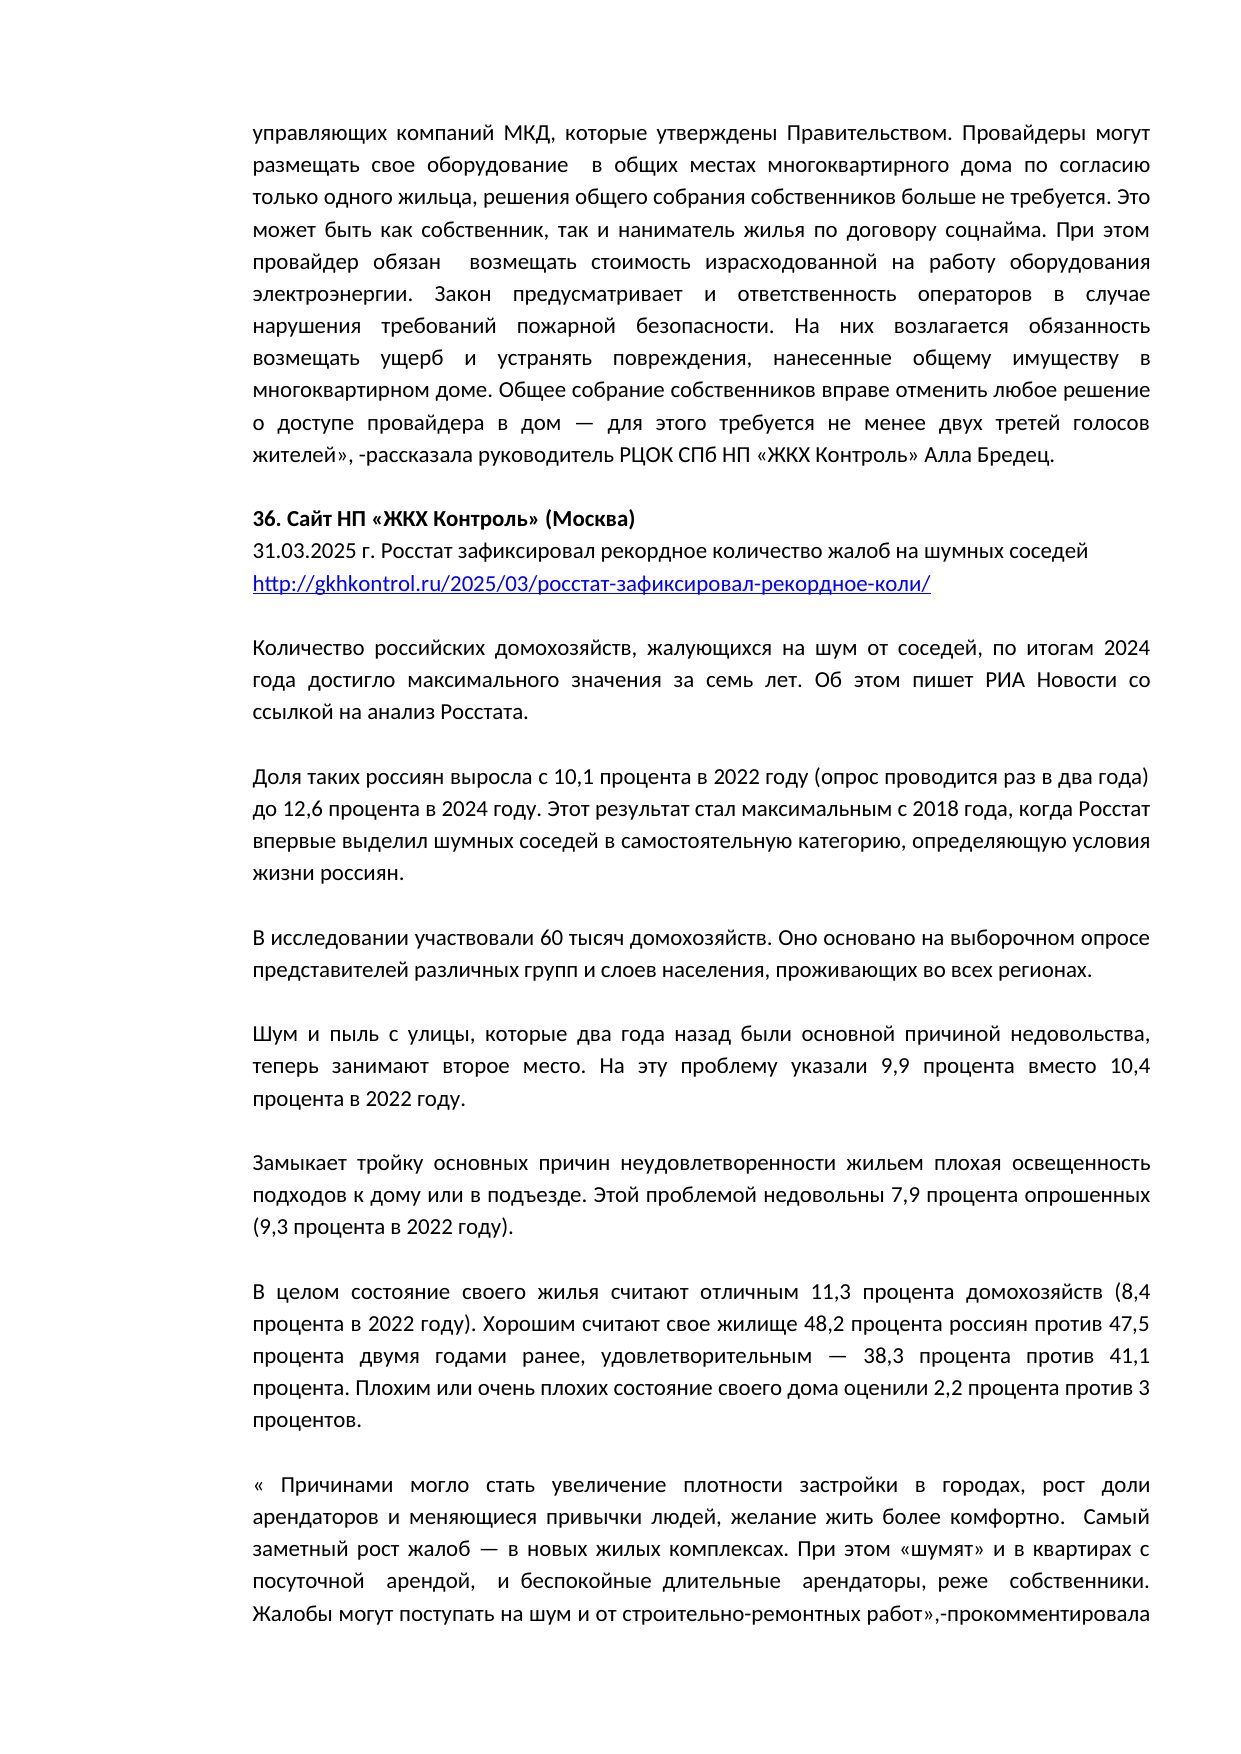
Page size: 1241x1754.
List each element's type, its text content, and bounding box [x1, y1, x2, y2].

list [252, 118, 1152, 468]
list В исследовании участвовали 60 тысяч домохозяйств. Оно основано на выборочном опросе представителей различных групп и слоев населения, проживающих во всех регионах. [252, 923, 1152, 983]
list Количество российских домохозяйств, жалующихся на шум от соседей, по итогам 2024 года достигло максимального значения за семь лет. Об этом пишет РИА Новости со ссылкой на анализ Росстата. [252, 633, 1152, 726]
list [252, 1470, 1152, 1627]
list Доля таких россиян выросла с 10,1 процента в 2022 году (опрос проводится раз в два года) до 12,6 процента в 2024 году. Этот результат стал максимальным с 2018 года, когда Росстат впервые выделил шумных соседей в самостоятельную категорию, определяющую условия жизни россиян. [252, 762, 1152, 886]
list http://gkhkontrol.ru/2025/03/росстат-зафиксировал-рекордное-коли/ [252, 569, 1152, 597]
list 31.03.2025 г. Росстат зафиксировал рекордное количество жалоб на шумных соседей [252, 537, 1152, 564]
list 36. Сайт НП «ЖКХ Контроль» (Москва) [252, 504, 1152, 532]
list В целом состояние своего жилья считают отличным 11,3 процента домохозяйств (8,4 процента в 2022 году). Хорошим считают свое жилище 48,2 процента россиян против 47,5 процента двумя годами ранее, удовлетворительным — 38,3 процента против 41,1 процента. Плохим или очень плохих состояние своего дома оценили 2,2 процента против 3 процентов. [252, 1277, 1152, 1434]
list Шум и пыль с улицы, которые два года назад были основной причиной недовольства, теперь занимают второе место. На эту проблему указали 9,9 процента вместо 10,4 процента в 2022 году. [252, 1019, 1152, 1112]
list Замыкает тройку основных причин неудовлетворенности жильем плохая освещенность подходов к дому или в подъезде. Этой проблемой недовольны 7,9 процента опрошенных (9,3 процента в 2022 году). [252, 1148, 1152, 1241]
